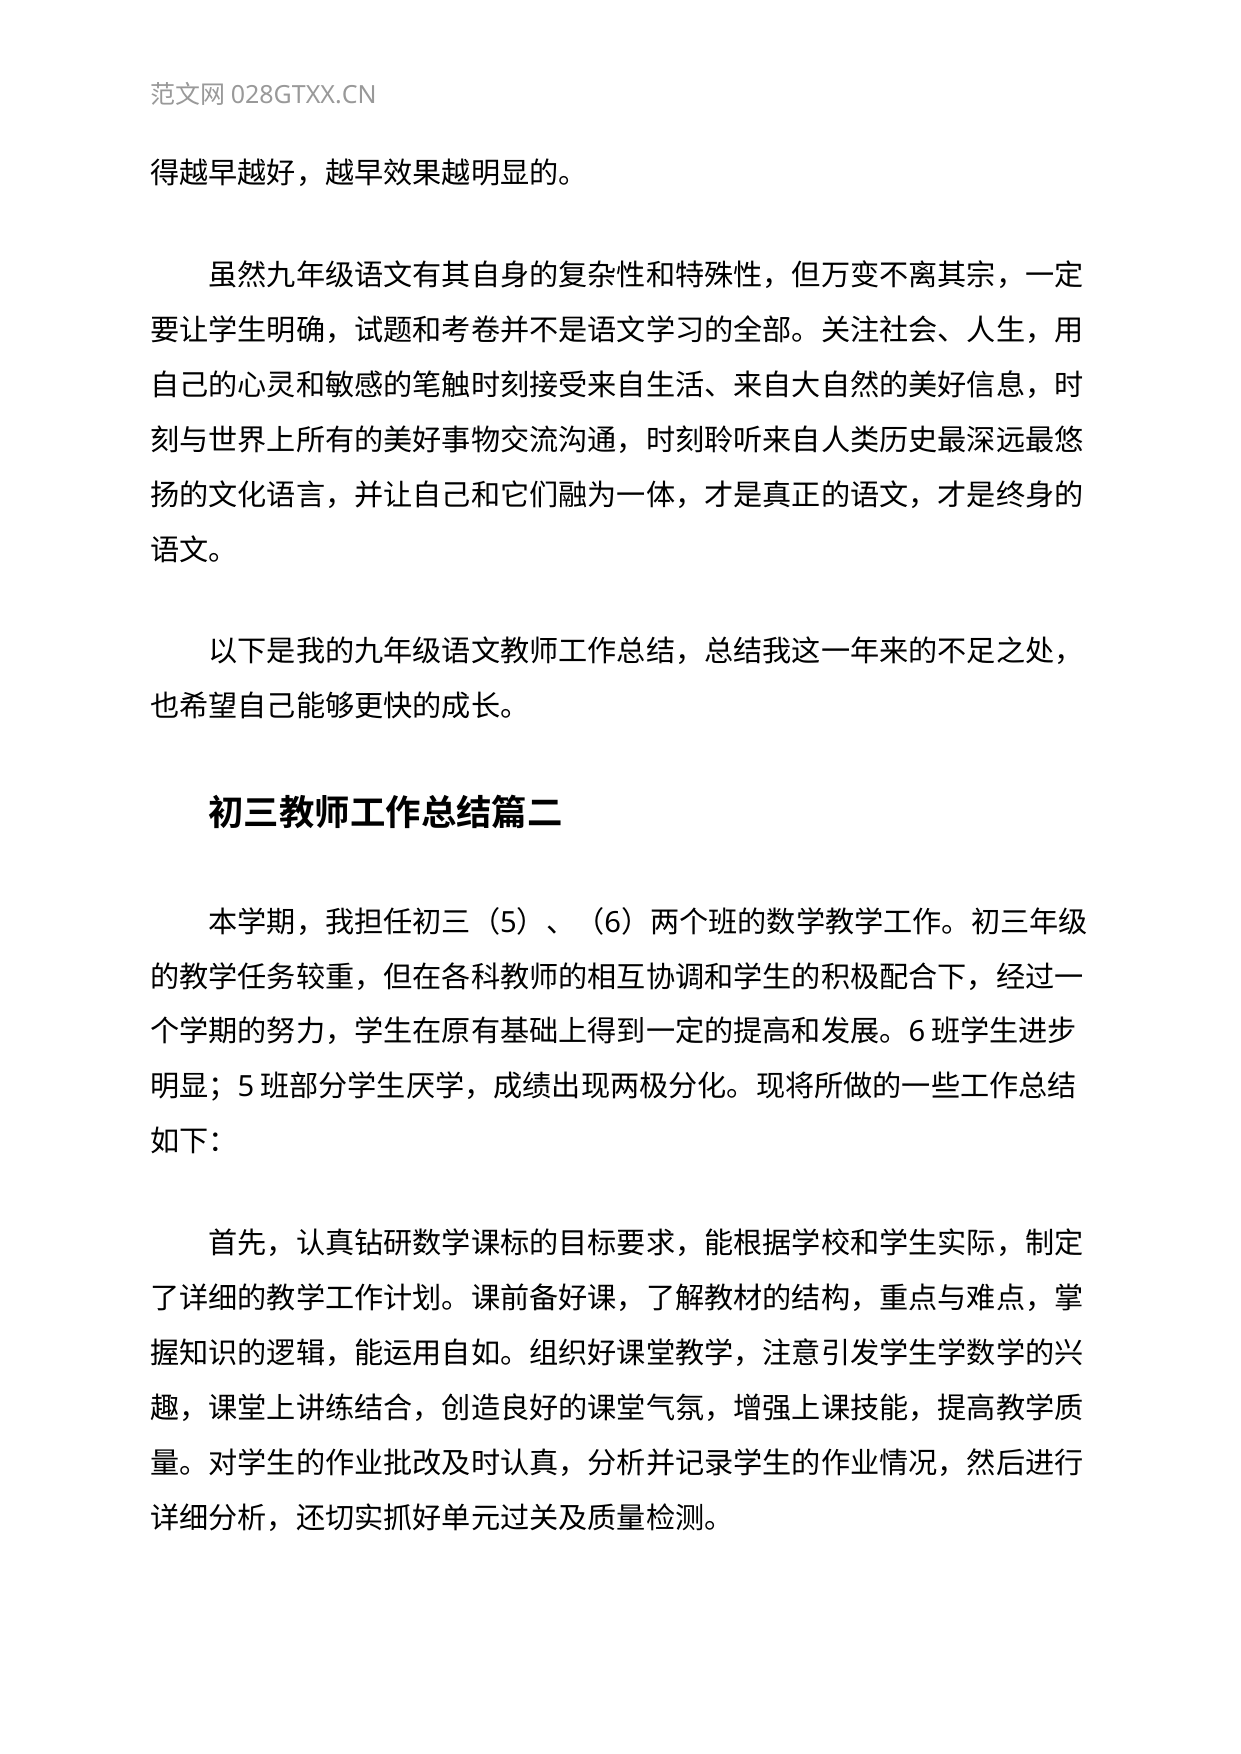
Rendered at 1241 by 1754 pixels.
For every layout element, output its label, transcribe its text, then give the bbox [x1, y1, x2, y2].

text 首先，认真钻研数学课标的目标要求，能根据学校和学生实际，制定了详细的教学工作计划。课前备好课，了解教材的结构，重点与难点，掌握知识的逻辑，能运用自如。组织好课堂教学，注意引发学生学数学的兴趣，课堂上讲练结合，创造良好的课堂气氛，增强上课技能，提高教学质量。对学生的作业批改及时认真，分析并记录学生的作业情况，然后进行详细分析，还切实抓好单元过关及质量检测。 [150, 1220, 1090, 1537]
text 以下是我的九年级语文教师工作总结，总结我这一年来的不足之处，也希望自己能够更快的成长。 [150, 628, 1090, 725]
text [150, 150, 1090, 192]
text 初三教师工作总结篇二 [150, 785, 1090, 836]
text 虽然九年级语文有其自身的复杂性和特殊性，但万变不离其宗，一定要让学生明确，试题和考卷并不是语文学习的全部。关注社会、人生，用自己的心灵和敏感的笔触时刻接受来自生活、来自大自然的美好信息，时刻与世界上所有的美好事物交流沟通，时刻聆听来自人类历史最深远最悠扬的文化语言，并让自己和它们融为一体，才是真正的语文，才是终身的语文。 [150, 252, 1090, 568]
text 本学期，我担任初三（5）、（6）两个班的数学教学工作。初三年级的教学任务较重，但在各科教师的相互协调和学生的积极配合下，经过一个学期的努力，学生在原有基础上得到一定的提高和发展。6班学生进步明显；5班部分学生厌学，成绩出现两极分化。现将所做的一些工作总结如下： [150, 898, 1090, 1160]
